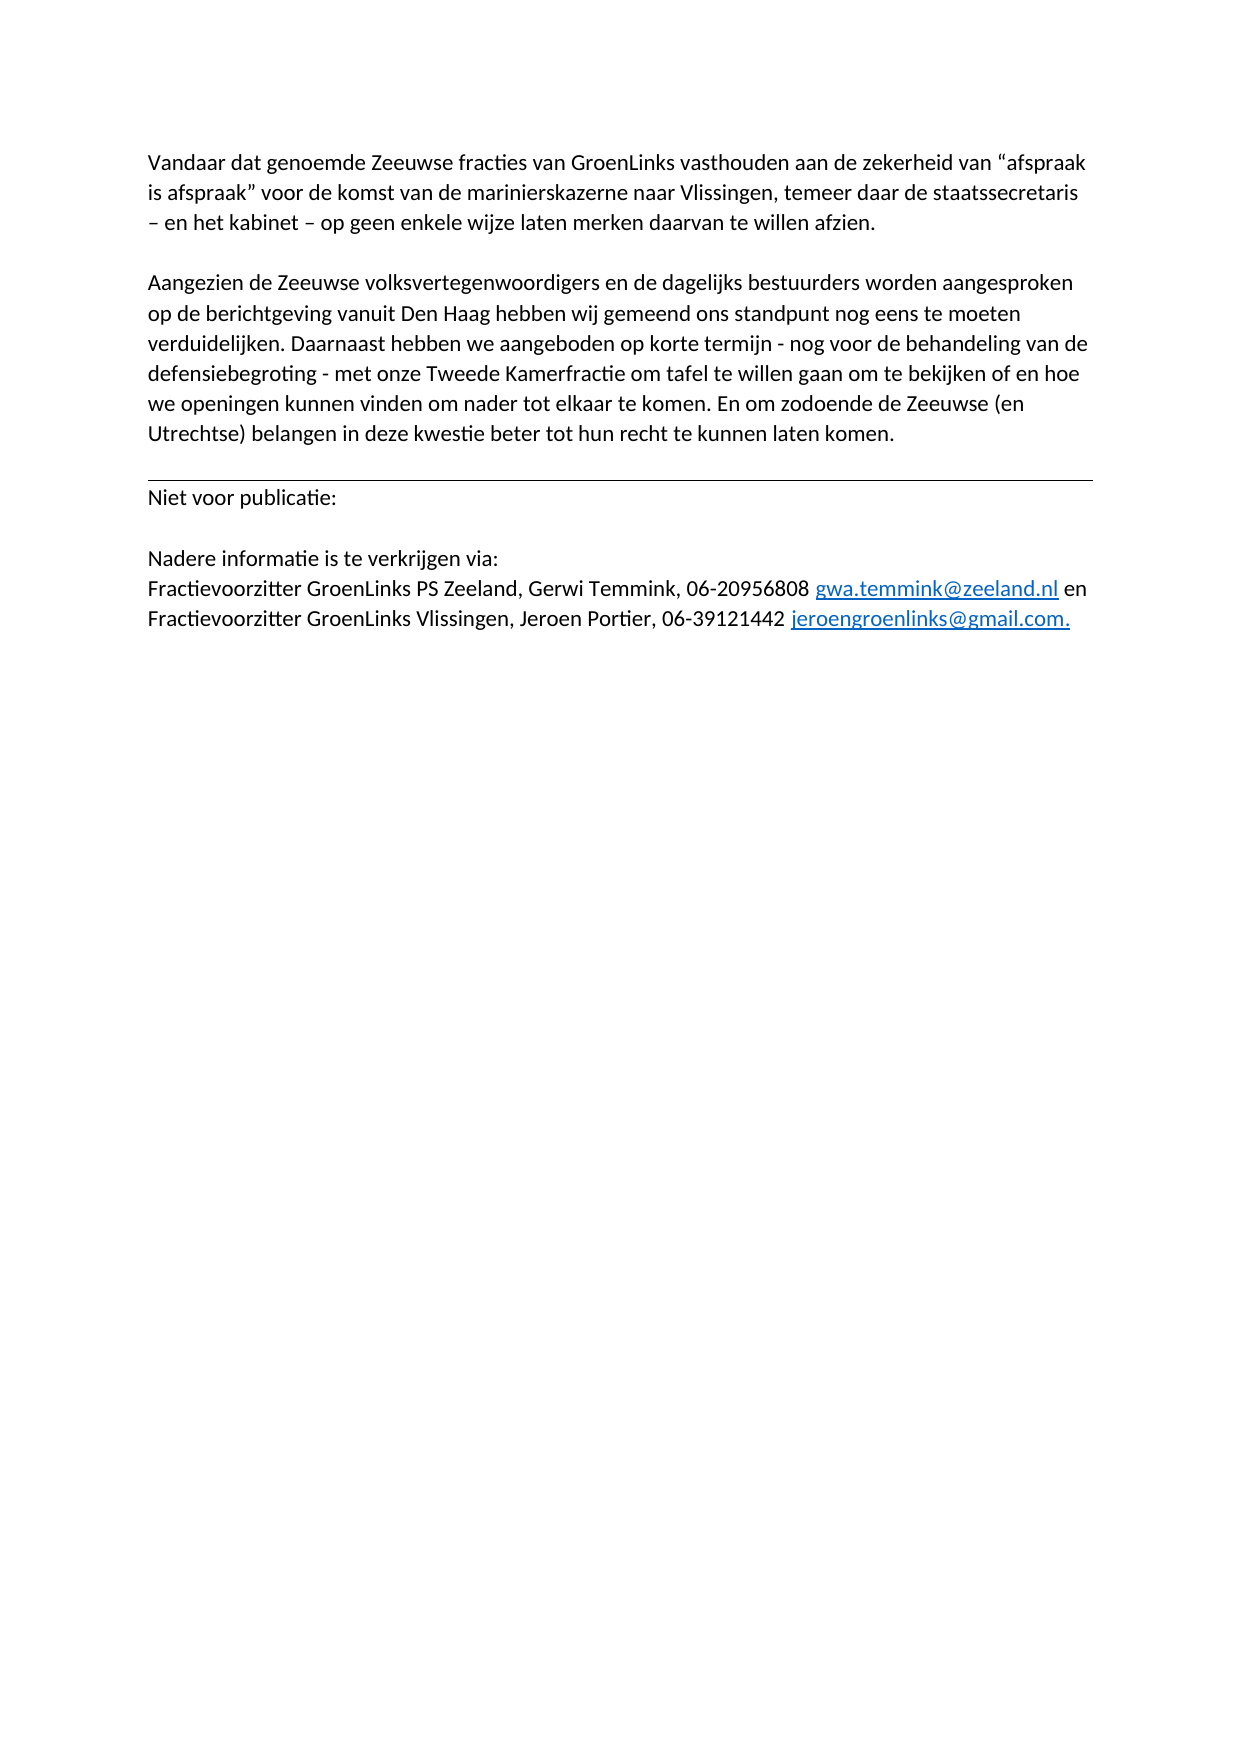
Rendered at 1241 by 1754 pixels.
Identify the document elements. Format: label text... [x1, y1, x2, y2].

text Fractievoorzitter GroenLinks PS Zeeland, Gerwi Temmink, 06-20956808 gwa.temmink@zeeland.nl en [148, 574, 1093, 602]
text Fractievoorzitter GroenLinks Vlissingen, Jeroen Portier, 06-39121442 jeroengroenlinks@gmail.com. [148, 604, 1093, 632]
text Aangezien de Zeeuwse volksvertegenwoordigers en de dagelijks bestuurders worden aangesproken op de berichtgeving vanuit Den Haag hebben wij gemeend ons standpunt nog eens te moeten verduidelijken. Daarnaast hebben we aangeboden op korte termijn - nog voor de behandeling van de defensiebegroting - met onze Tweede Kamerfractie om tafel te willen gaan om te bekijken of en hoe we openingen kunnen vinden om nader tot elkaar te komen. En om zodoende de Zeeuwse (en Utrechtse) belangen in deze kwestie beter tot hun recht te kunnen laten komen. [148, 268, 1093, 447]
text Vandaar dat genoemde Zeeuwse fracties van GroenLinks vasthouden aan de zekerheid van “afspraak is afspraak” voor de komst van de marinierskazerne naar Vlissingen, temeer daar de staatssecretaris – en het kabinet – op geen enkele wijze laten merken daarvan te willen afzien. [148, 148, 1093, 236]
text Nadere informatie is te verkrijgen via: [148, 544, 1093, 572]
text Niet voor publicatie: [148, 483, 1093, 512]
